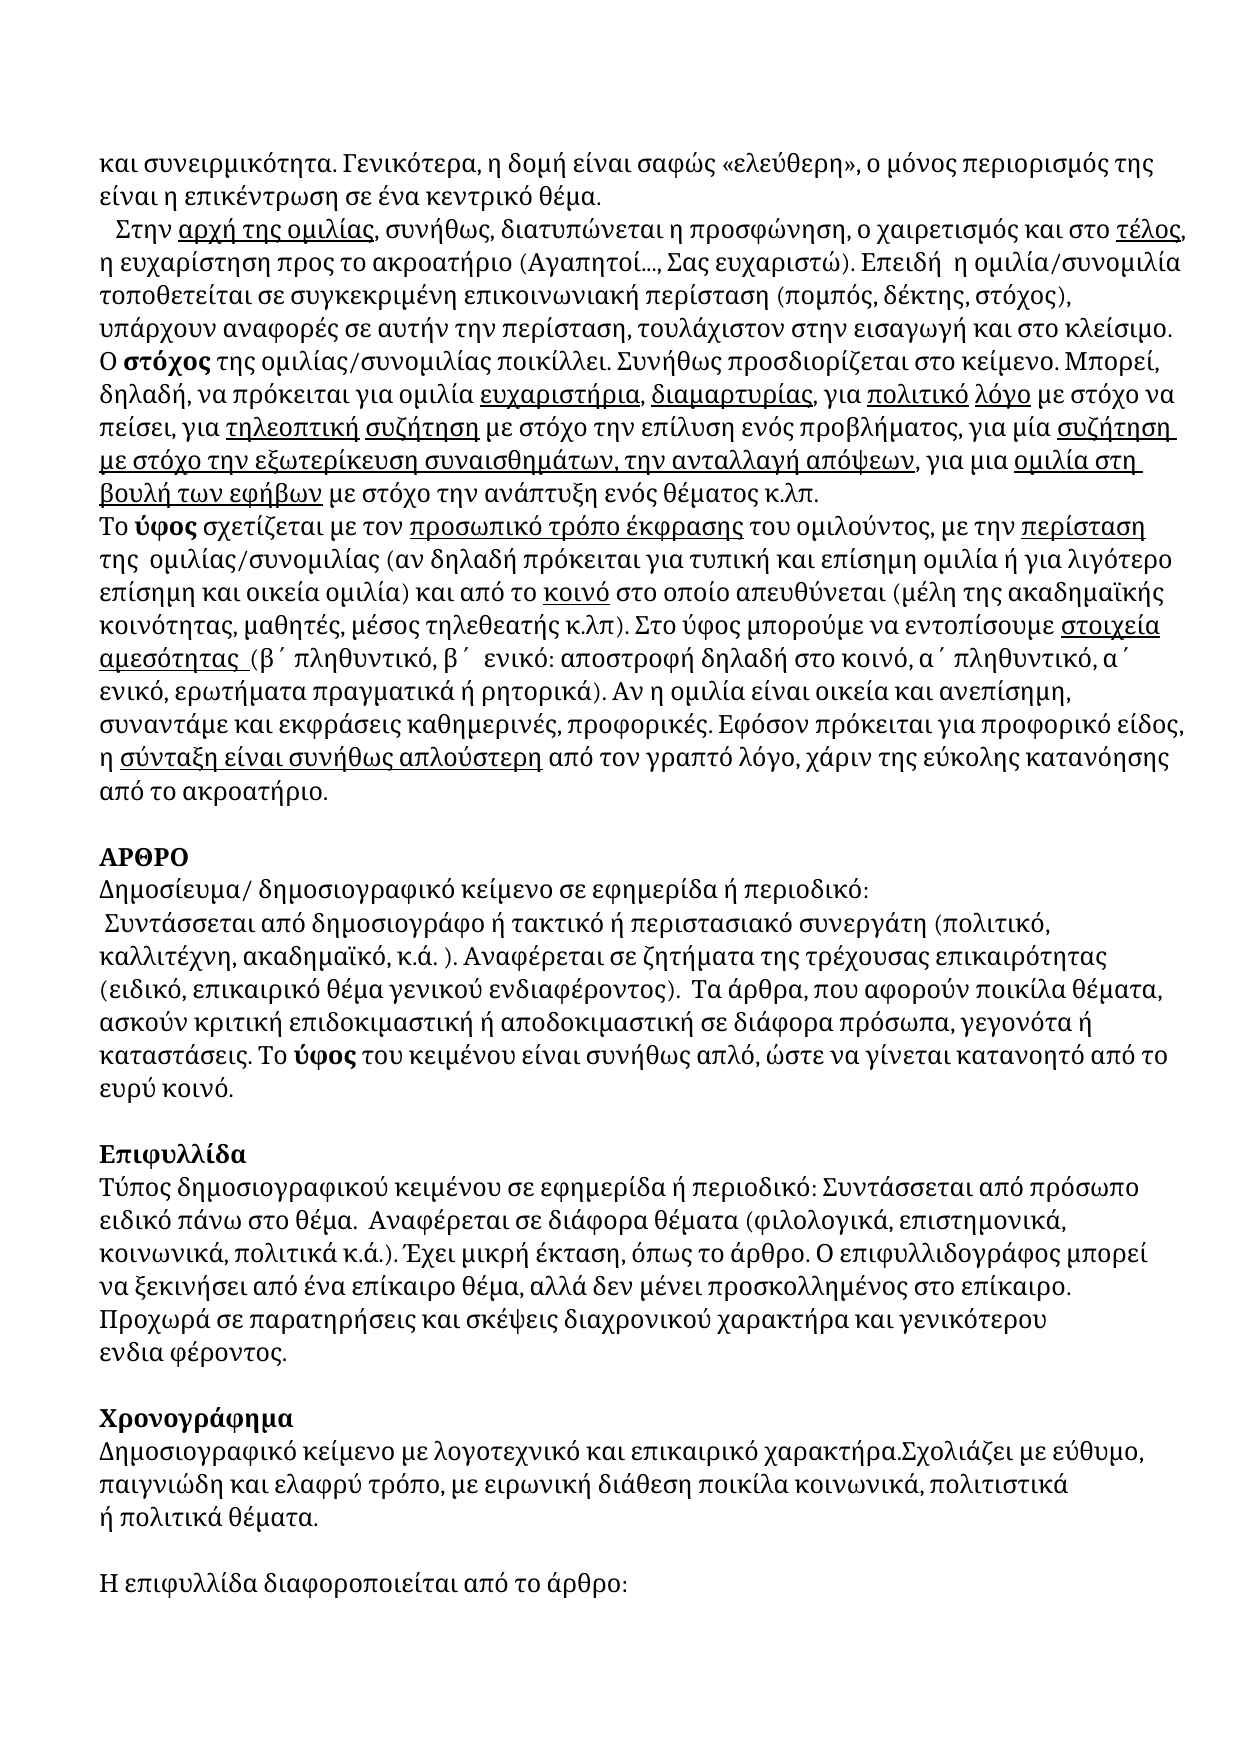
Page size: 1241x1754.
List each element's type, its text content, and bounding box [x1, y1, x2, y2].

text δηλαδή, να πρόκειται για ομιλία ευχαριστήρια, διαμαρτυρίας, για πολιτικό λόγο με στόχο να πείσει, για τηλεοπτική συζήτηση με στόχο την επίλυση ενός προβλήματος, για μία συζήτηση με στόχο την εξωτερίκευση συναισθημάτων, την ανταλλαγή απόψεων, για μια ομιλία στη βουλή των εφήβων με στόχο την ανάπτυξη ενός θέματος κ.λπ. [99, 381, 1187, 509]
text ή πολιτικά θέματα. [99, 1504, 1187, 1533]
text ΑΡΘΡΟ [99, 843, 1187, 872]
text Το ύφος σχετίζεται με τον προσωπικό τρόπο έκφρασης του ομιλούντος, με την περίσταση της ομιλίας/συνομιλίας (αν δηλαδή πρόκειται για τυπική και επίσημη ομιλία ή για λιγότερο επίσημη και οικεία ομιλία) και από το κοινό στο οποίο απευθύνεται (μέλη της ακαδημαϊκής κοινότητας, μαθητές, μέσος τηλεθεατής κ.λπ). Στο ύφος μπορούμε να εντοπίσουμε στοιχεία αμεσότητας (β΄ πληθυντικό, β΄ ενικό: αποστροφή δηλαδή στο κοινό, α΄ πληθυντικό, α΄ ενικό, ερωτήματα πραγματικά ή ρητορικά). Αν η ομιλία είναι οικεία και ανεπίσημη, συναντάμε και εκφράσεις καθημερινές, προφορικές. Εφόσον πρόκειται για προφορικό είδος, η σύνταξη είναι συνήθως απλούστερη από τον γραπτό λόγο, χάριν της εύκολης κατανόησης από το ακροατήριο. [99, 513, 1187, 806]
text Χρονογράφημα [99, 1405, 1187, 1433]
text Στην αρχή της ομιλίας, συνήθως, διατυπώνεται η προσφώνηση, ο χαιρετισμός και στο τέλος, η ευχαρίστηση προς το ακροατήριο (Αγαπητοί..., Σας ευχαριστώ). Επειδή η ομιλία/συνομιλία τοποθετείται σε συγκεκριμένη επικοινωνιακή περίσταση (πομπός, δέκτης, στόχος), υπάρχουν αναφορές σε αυτήν την περίσταση, τουλάχιστον στην εισαγωγή και στο κλείσιμο. [99, 216, 1187, 344]
text παιγνιώδη και ελαφρύ τρόπο, με ειρωνική διάθεση ποικίλα κοινωνικά, πολιτιστικά [99, 1471, 1187, 1499]
text Συντάσσεται από δημοσιογράφο ή τακτικό ή περιστασιακό συνεργάτη (πολιτικό, καλλιτέχνη, ακαδημαϊκό, κ.ά. ). Αναφέρεται σε ζητήματα της τρέχουσας επικαιρότητας [99, 909, 1187, 971]
text Προχωρά σε παρατηρήσεις και σκέψεις διαχρονικού χαρακτήρα και γενικότερου [99, 1306, 1187, 1334]
text (ειδικό, επικαιρικό θέμα γενικού ενδιαφέροντος). Τα άρθρα, που αφορούν ποικίλα θέματα, ασκούν κριτική επιδοκιμαστική ή αποδοκιμαστική σε διάφορα πρόσωπα, γεγονότα ή καταστάσεις. Το ύφος του κειμένου είναι συνήθως απλό, ώστε να γίνεται κατανοητό από το ευρύ κοινό. [99, 976, 1187, 1103]
text να ξεκινήσει από ένα επίκαιρο θέμα, αλλά δεν μένει προσκολλημένος στο επίκαιρο. [99, 1273, 1187, 1301]
text ενδια φέροντος. [99, 1339, 1187, 1367]
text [99, 150, 1187, 212]
text Δημοσίευμα/ δημοσιογραφικό κείμενο σε εφημερίδα ή περιοδικό: [99, 876, 1187, 905]
text Η επιφυλλίδα διαφοροποιείται από το άρθρο: [99, 1570, 1187, 1599]
text Δημοσιογραφικό κείμενο με λογοτεχνικό και επικαιρικό χαρακτήρα.Σχολιάζει με εύθυμο, [99, 1438, 1187, 1467]
text Τύπος δημοσιογραφικού κειμένου σε εφημερίδα ή περιοδικό: Συντάσσεται από πρόσωπο [99, 1174, 1187, 1202]
text ειδικό πάνω στο θέμα. Αναφέρεται σε διάφορα θέματα (φιλολογικά, επιστημονικά, κοινωνικά, πολιτικά κ.ά.). Έχει μικρή έκταση, όπως το άρθρο. Ο επιφυλλιδογράφος μπορεί [99, 1207, 1187, 1268]
text Ο στόχος της ομιλίας/συνομιλίας ποικίλλει. Συνήθως προσδιορίζεται στο κείμενο. Μπορεί, [99, 348, 1187, 377]
text Επιφυλλίδα [99, 1141, 1187, 1169]
